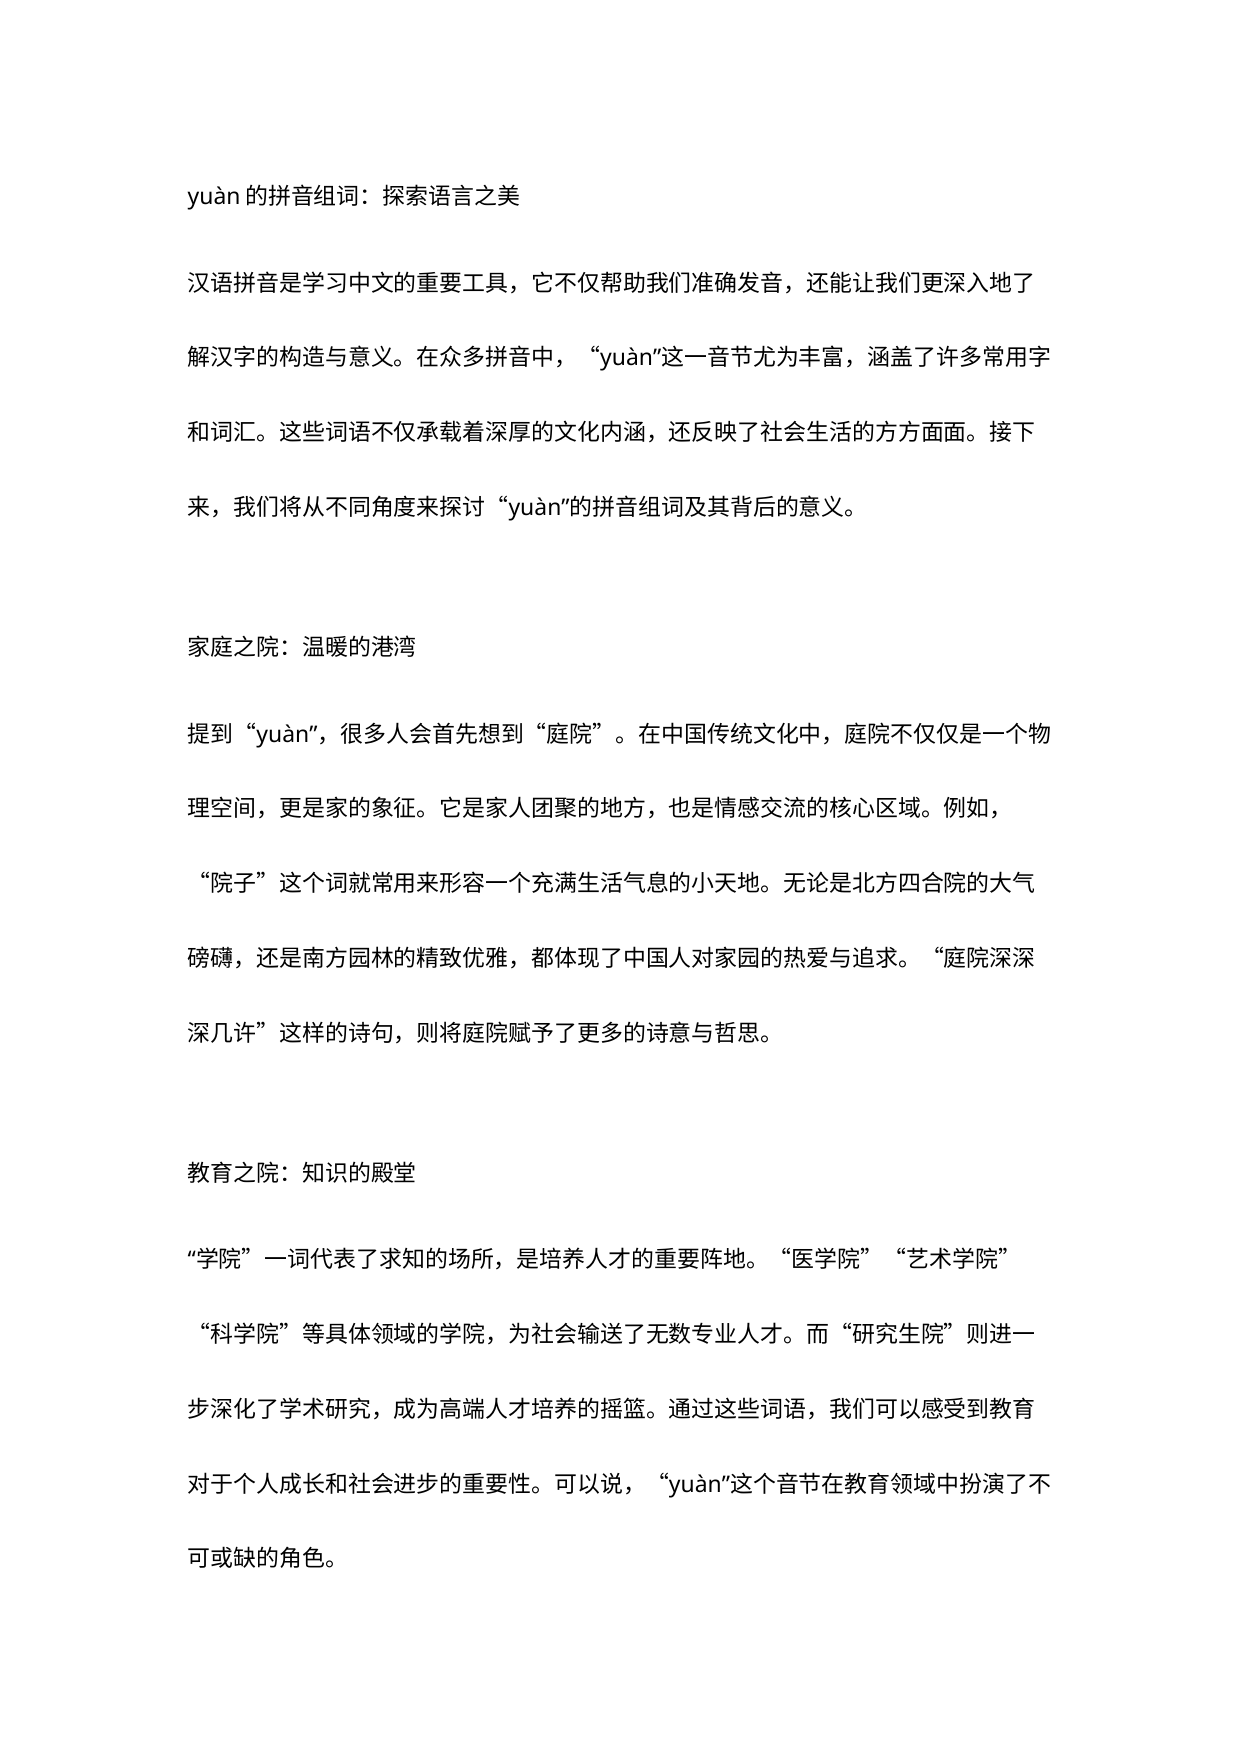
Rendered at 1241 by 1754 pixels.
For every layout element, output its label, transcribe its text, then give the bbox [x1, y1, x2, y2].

text 汉语拼音是学习中文的重要工具，它不仅帮助我们准确发音，还能让我们更深入地了解汉字的构造与意义。在众多拼音中，“yuàn”这一音节尤为丰富，涵盖了许多常用字和词汇。这些词语不仅承载着深厚的文化内涵，还反映了社会生活的方方面面。接下来，我们将从不同角度来探讨“yuàn”的拼音组词及其背后的意义。 [187, 249, 1053, 538]
text 教育之院：知识的殿堂 [187, 1139, 1053, 1204]
text yuàn的拼音组词：探索语言之美 [187, 162, 1053, 227]
text 提到“yuàn”，很多人会首先想到“庭院”。在中国传统文化中，庭院不仅仅是一个物理空间，更是家的象征。它是家人团聚的地方，也是情感交流的核心区域。例如，“院子”这个词就常用来形容一个充满生活气息的小天地。无论是北方四合院的大气磅礴，还是南方园林的精致优雅，都体现了中国人对家园的热爱与追求。“庭院深深深几许”这样的诗句，则将庭院赋予了更多的诗意与哲思。 [187, 700, 1053, 1063]
text “学院”一词代表了求知的场所，是培养人才的重要阵地。“医学院”“艺术学院”“科学院”等具体领域的学院，为社会输送了无数专业人才。而“研究生院”则进一步深化了学术研究，成为高端人才培养的摇篮。通过这些词语，我们可以感受到教育对于个人成长和社会进步的重要性。可以说，“yuàn”这个音节在教育领域中扮演了不可或缺的角色。 [187, 1226, 1053, 1589]
text 家庭之院：温暖的港湾 [187, 613, 1053, 678]
